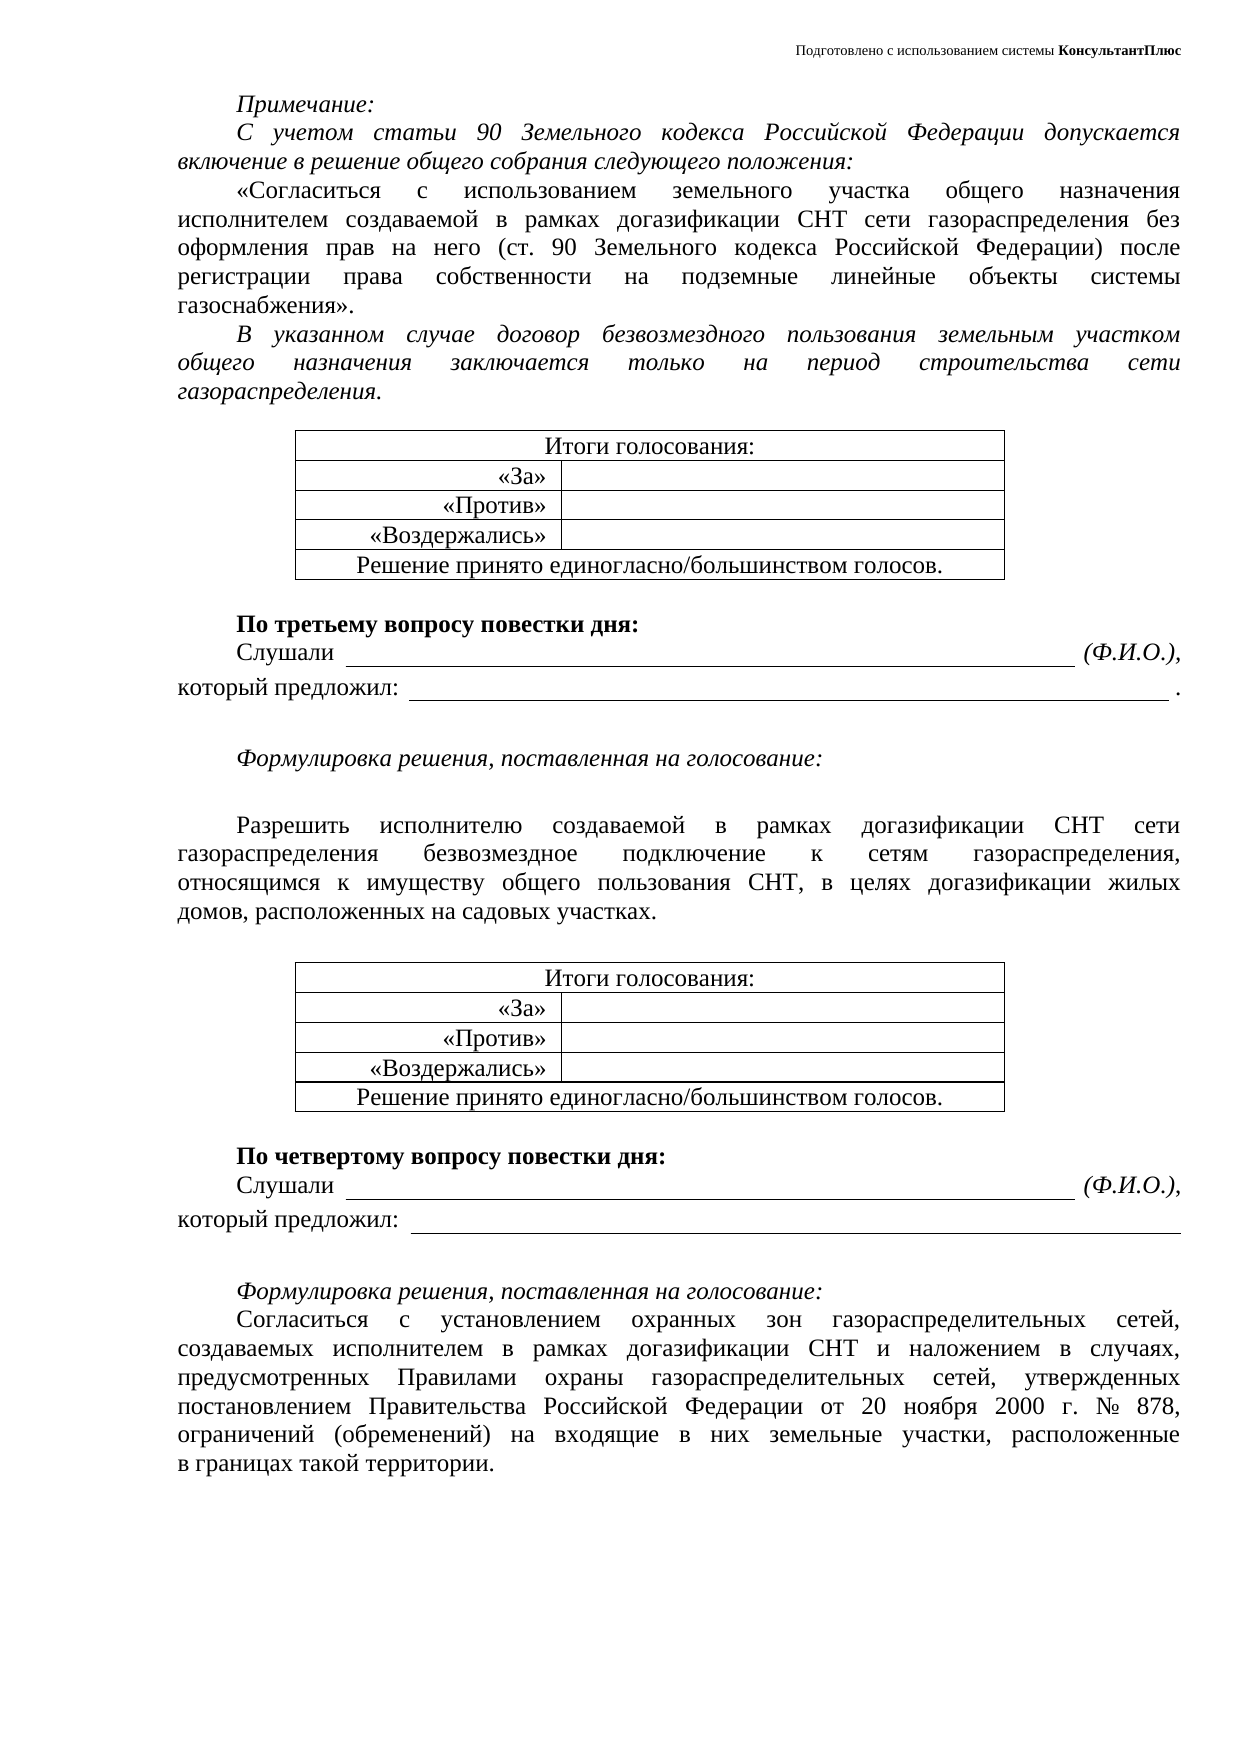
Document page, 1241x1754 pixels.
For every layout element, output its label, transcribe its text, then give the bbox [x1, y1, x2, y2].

table_cell [562, 1023, 1004, 1052]
text Разрешить исполнителю создаваемой в рамках догазификации СНТ сети газораспределения безвозмездное подключение к сетям газораспределения, относящимся к имуществу общего пользования СНТ, в целях догазификации жилых домов, расположенных на садовых участках. [177, 810, 1181, 925]
table_cell «Воздержались» [296, 520, 561, 549]
text С учетом статьи 90 Земельного кодекса Российской Федерации допускается включение в решение общего собрания следующего положения: [177, 117, 1181, 175]
table_cell [562, 993, 1004, 1022]
table_cell Решение принято единогласно/большинством голосов. [296, 1083, 1004, 1111]
text В указанном случае договор безвозмездного пользования земельным участком общего назначения заключается только на период строительства сети газораспределения. [177, 319, 1181, 405]
text «Согласиться с использованием земельного участка общего назначения исполнителем создаваемой в рамках догазификации СНТ сети газораспределения без оформления прав на него (ст. 90 Земельного кодекса Российской Федерации) после регистрации права собственности на подземные линейные объекты системы газоснабжения». [177, 175, 1181, 319]
text По четвертому вопросу повестки дня: [236, 1141, 1181, 1170]
text Формулировка решения, поставленная на голосование: [236, 743, 1181, 772]
table_cell «За» [296, 993, 561, 1022]
table_cell [562, 461, 1004, 489]
text Формулировка решения, поставленная на голосование: [236, 1276, 1181, 1304]
text Слушали (Ф.И.О.), [236, 637, 1181, 666]
text Слушали (Ф.И.О.), [236, 1170, 1181, 1198]
text Примечание: [236, 89, 1181, 117]
table_header Итоги голосования: [296, 963, 1004, 992]
text который предложил: . [177, 672, 1181, 700]
text который предложил: [177, 1204, 1181, 1233]
table_cell [562, 1053, 1004, 1081]
text Согласиться с установлением охранных зон газораспределительных сетей, создаваемых исполнителем в рамках догазификации СНТ и наложением в случаях, предусмотренных Правилами охраны газораспределительных сетей, утвержденных постановлением Правительства Российской Федерации от 20 ноября 2000 г. № 878, ограничений (обременений) на входящие в них земельные участки, расположенные в границах такой территории. [177, 1304, 1181, 1477]
table_cell «Против» [296, 491, 561, 519]
table_cell [562, 520, 1004, 549]
table_header Итоги голосования: [296, 431, 1004, 460]
table_cell «Против» [296, 1023, 561, 1052]
table_cell «За» [296, 461, 561, 489]
text По третьему вопросу повестки дня: [236, 609, 1181, 637]
table_cell Решение принято единогласно/большинством голосов. [296, 550, 1004, 579]
table_cell «Воздержались» [296, 1053, 561, 1081]
table_cell [562, 491, 1004, 519]
